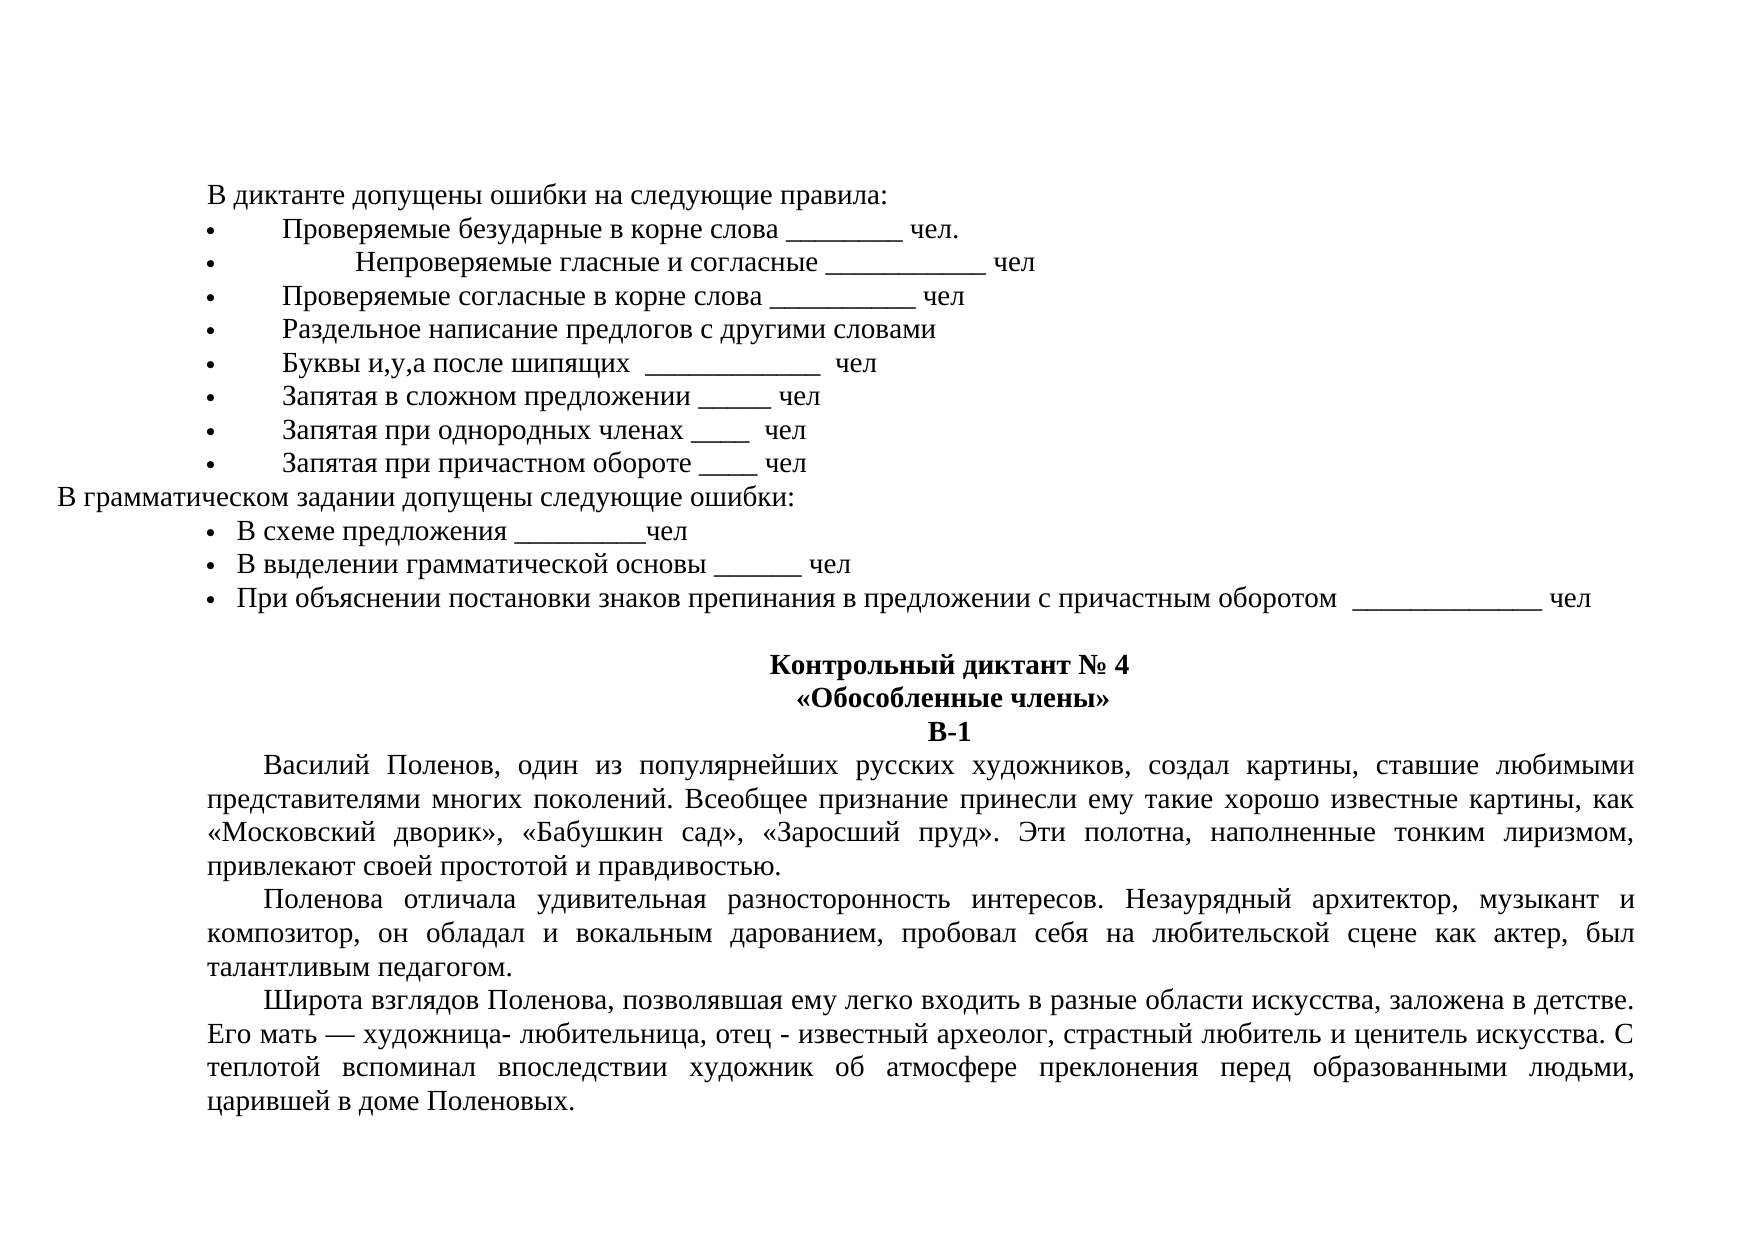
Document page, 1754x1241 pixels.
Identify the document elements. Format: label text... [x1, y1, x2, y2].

text В грамматическом задании допущены следующие ошибки: [57, 479, 1636, 513]
list При объяснении постановки знаков препинания в предложении с причастным оборотом _____________ чел [207, 580, 1636, 613]
text Поленова отличала удивительная разносторонность интересов. Незаурядный архитектор, музыкант и композитор, он обладал и вокальным дарованием, пробовал себя на любительской сцене как актер, был талантливым педагогом. [207, 882, 1636, 982]
text Василий Поленов, один из популярнейших русских художников, создал картины, ставшие любимыми представителями многих поколений. Всеобщее признание принесли ему такие хорошо известные картины, как «Московский дворик», «Бабушкин сад», «Заросший пруд». Эти полотна, наполненные тонким лиризмом, привлекают своей простотой и правдивостью. [207, 747, 1636, 882]
list В схеме предложения _________чел [207, 513, 1636, 546]
list Буквы и,у,а после шипящих ____________ чел [207, 345, 1636, 378]
list Запятая в сложном предложении _____ чел [207, 378, 1636, 412]
text «Обособленные члены» [207, 680, 1636, 714]
list Непроверяемые гласные и согласные ___________ чел [207, 244, 1636, 278]
list Запятая при однородных членах ____ чел [207, 412, 1636, 446]
text В-1 [207, 714, 1636, 747]
list Проверяемые согласные в корне слова __________ чел [207, 278, 1636, 311]
list Проверяемые безударные в корне слова ________ чел. [207, 211, 1636, 244]
list Раздельное написание предлогов с другими словами [207, 311, 1636, 345]
text Контрольный диктант № 4 [207, 647, 1636, 680]
list В выделении грамматической основы ______ чел [207, 546, 1636, 580]
text Широта взглядов Поленова, позволявшая ему легко входить в разные области искусства, заложена в детстве. Его мать — художница- любительница, отец - известный археолог, страстный любитель и ценитель искусства. С теплотой вспоминал впоследствии художник об атмосфере преклонения перед образованными людьми, царившей в доме Поленовых. [207, 982, 1636, 1116]
list Запятая при причастном обороте ____ чел [207, 446, 1636, 479]
text В диктанте допущены ошибки на следующие правила: [207, 177, 1636, 211]
